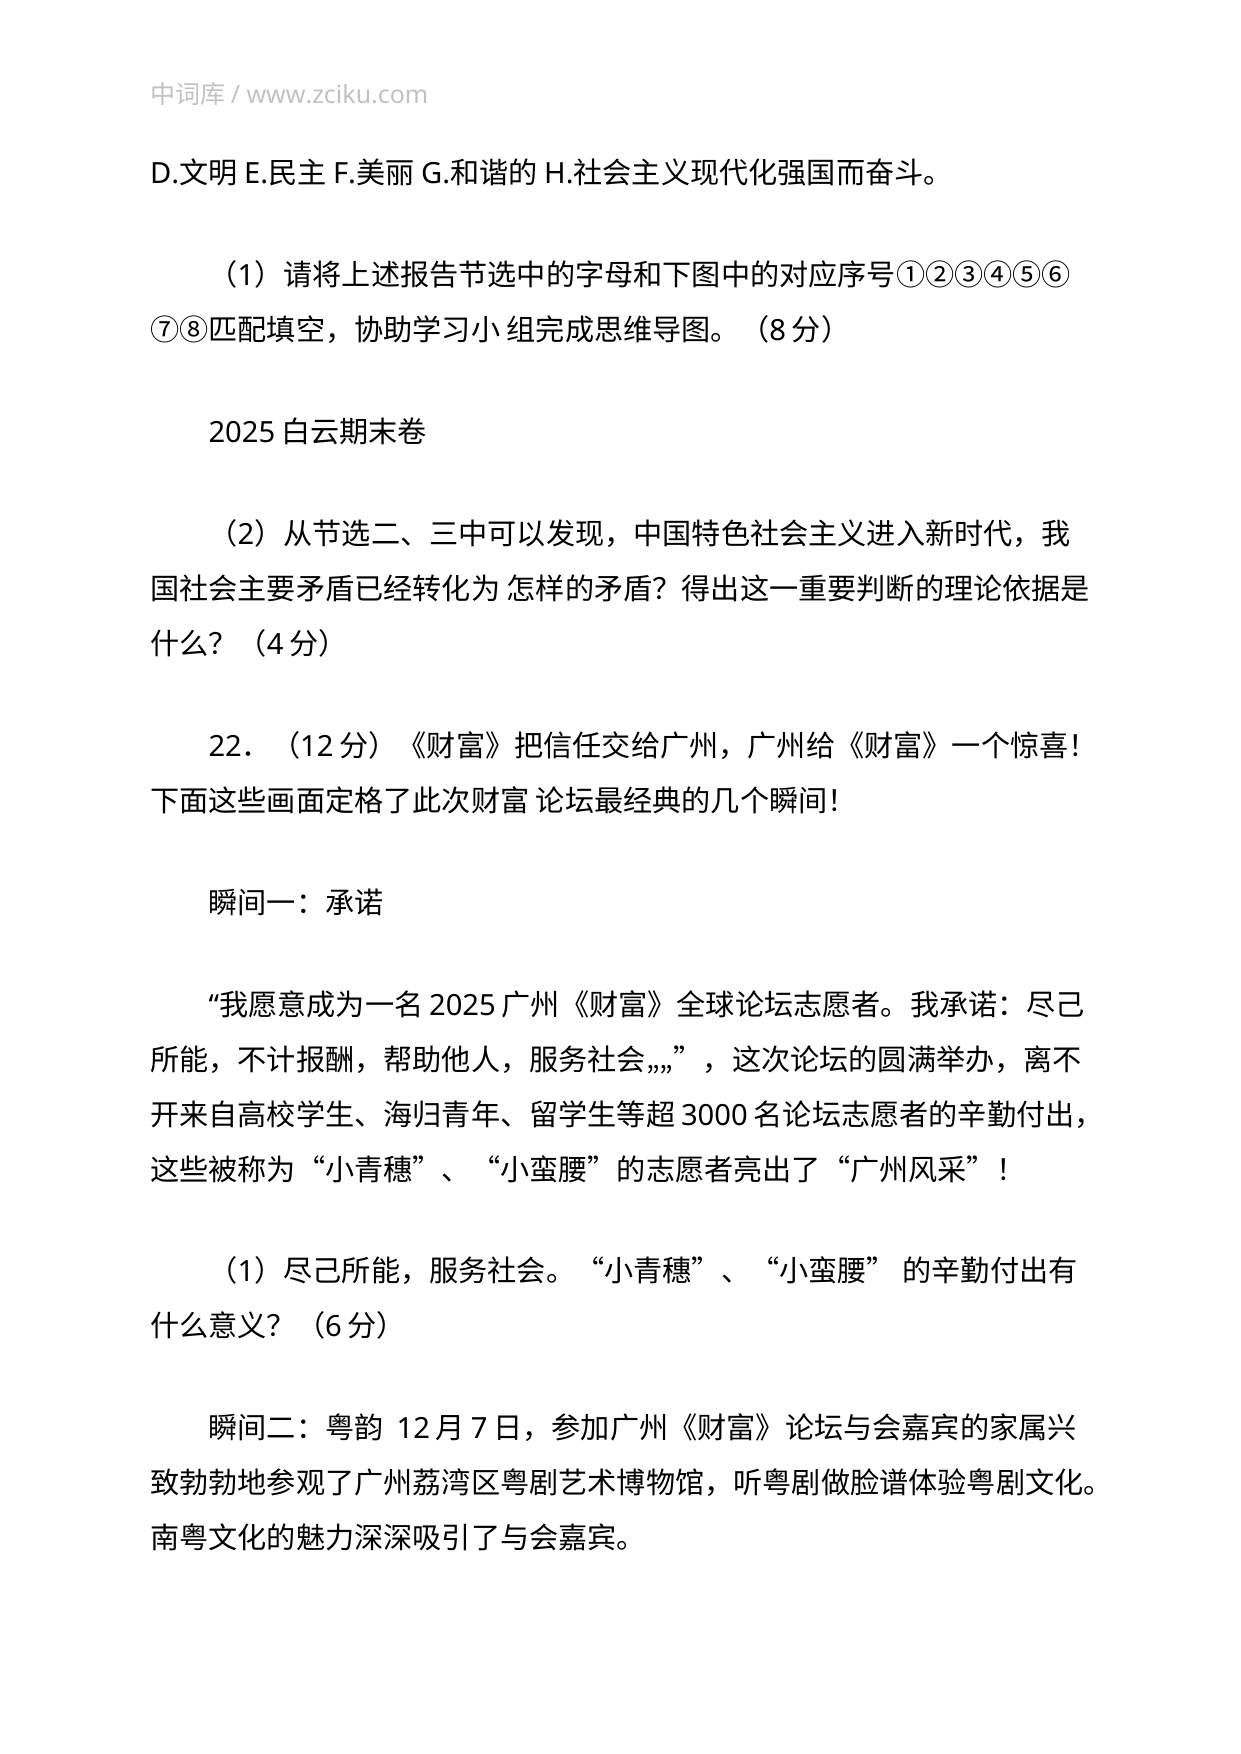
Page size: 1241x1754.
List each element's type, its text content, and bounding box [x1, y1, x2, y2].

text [150, 150, 1090, 192]
text 瞬间二：粤韵 12月7日，参加广州《财富》论坛与会嘉宾的家属兴致勃勃地参观了广州荔湾区粤剧艺术博物馆，听粤剧做脸谱体验粤剧文化。南粤文化的魅力深深吸引了与会嘉宾。 [150, 1405, 1090, 1557]
text 2025白云期末卷 [150, 409, 1090, 451]
text “我愿意成为一名2025广州《财富》全球论坛志愿者。我承诺：尽己所能，不计报酬，帮助他人，服务社会„„”，这次论坛的圆满举办，离不开来自高校学生、海归青年、留学生等超3000名论坛志愿者的辛勤付出，这些被称为“小青穗”、“小蛮腰”的志愿者亮出了“广州风采”！ [150, 981, 1090, 1188]
text 22．（12分）《财富》把信任交给广州，广州给《财富》一个惊喜！下面这些画面定格了此次财富 论坛最经典的几个瞬间！ [150, 723, 1090, 820]
text （1）尽己所能，服务社会。“小青穗”、“小蛮腰” 的辛勤付出有什么意义？（6分） [150, 1248, 1090, 1345]
text （1）请将上述报告节选中的字母和下图中的对应序号①②③④⑤⑥⑦⑧匹配填空，协助学习小 组完成思维导图。（8分） [150, 252, 1090, 349]
text 瞬间一：承诺 [150, 879, 1090, 922]
text （2）从节选二、三中可以发现，中国特色社会主义进入新时代，我国社会主要矛盾已经转化为 怎样的矛盾？得出这一重要判断的理论依据是什么？（4分） [150, 511, 1090, 663]
